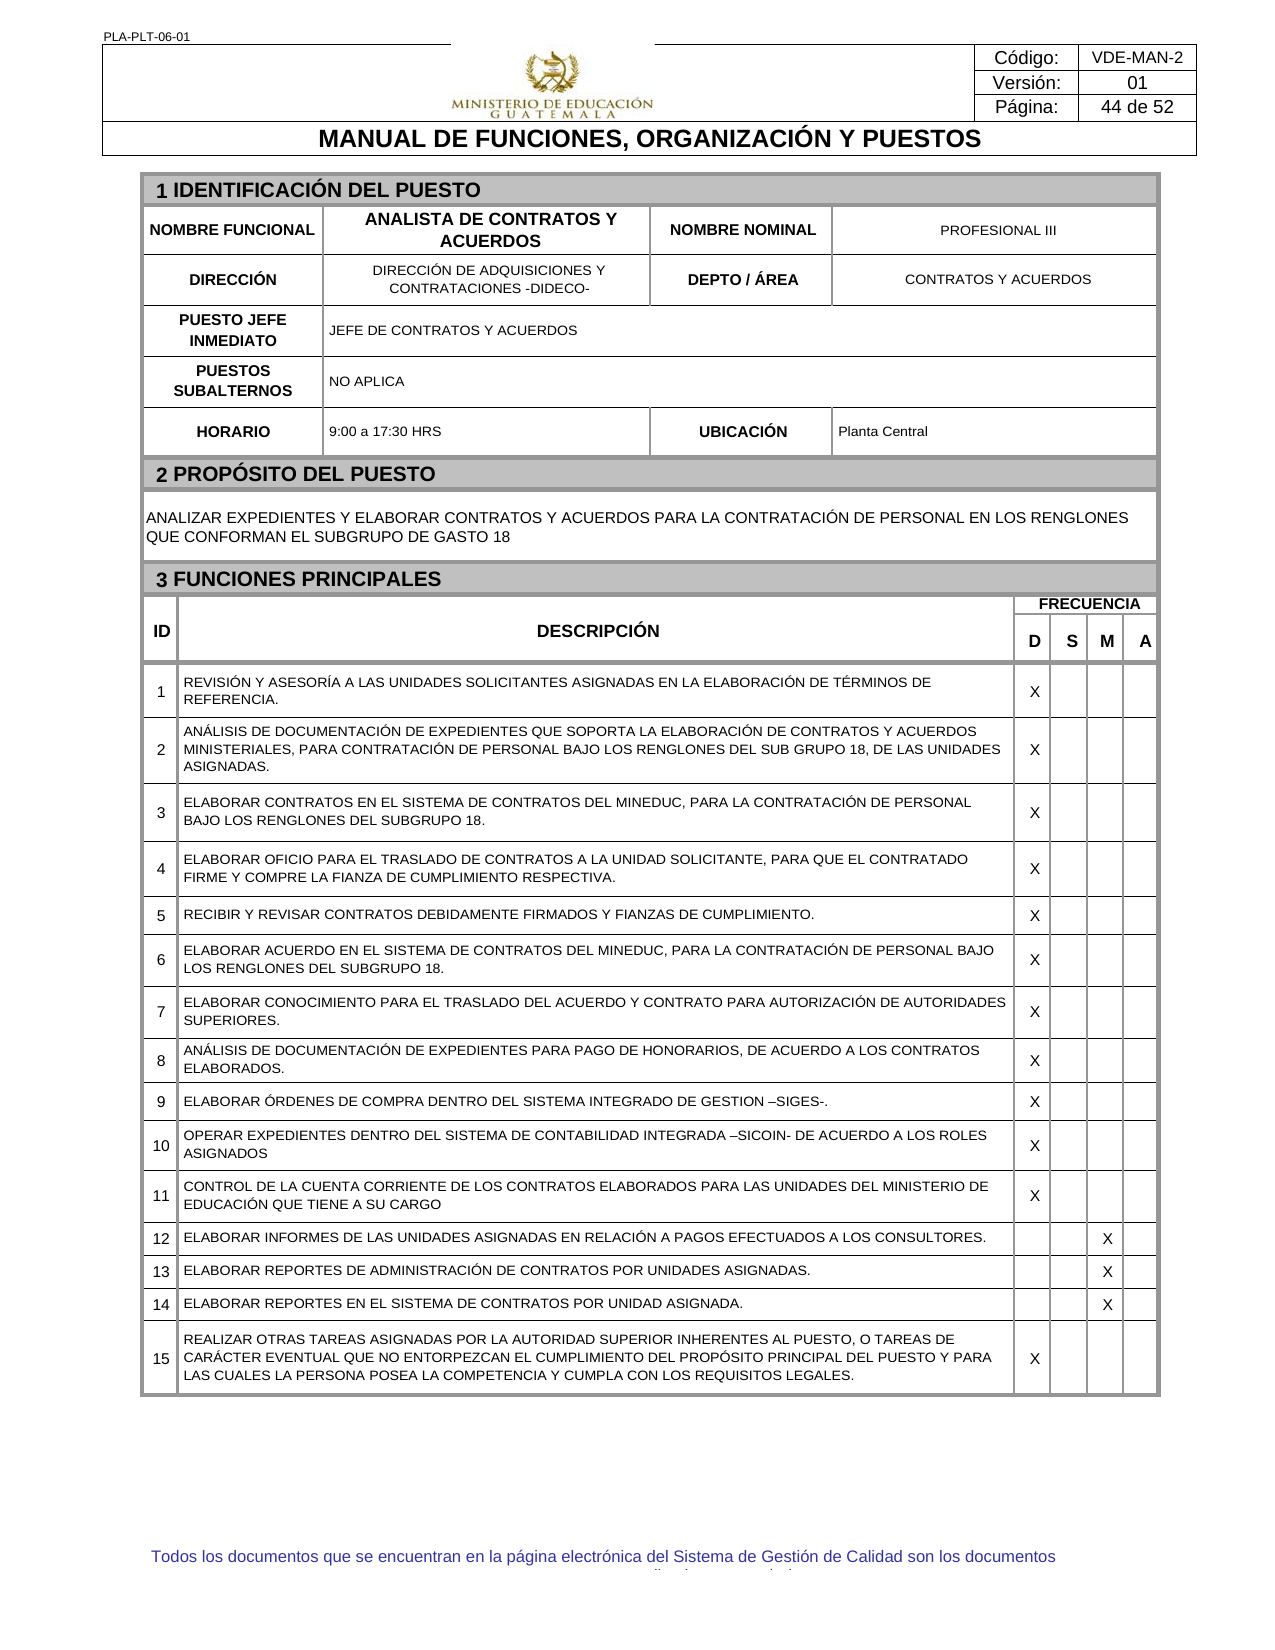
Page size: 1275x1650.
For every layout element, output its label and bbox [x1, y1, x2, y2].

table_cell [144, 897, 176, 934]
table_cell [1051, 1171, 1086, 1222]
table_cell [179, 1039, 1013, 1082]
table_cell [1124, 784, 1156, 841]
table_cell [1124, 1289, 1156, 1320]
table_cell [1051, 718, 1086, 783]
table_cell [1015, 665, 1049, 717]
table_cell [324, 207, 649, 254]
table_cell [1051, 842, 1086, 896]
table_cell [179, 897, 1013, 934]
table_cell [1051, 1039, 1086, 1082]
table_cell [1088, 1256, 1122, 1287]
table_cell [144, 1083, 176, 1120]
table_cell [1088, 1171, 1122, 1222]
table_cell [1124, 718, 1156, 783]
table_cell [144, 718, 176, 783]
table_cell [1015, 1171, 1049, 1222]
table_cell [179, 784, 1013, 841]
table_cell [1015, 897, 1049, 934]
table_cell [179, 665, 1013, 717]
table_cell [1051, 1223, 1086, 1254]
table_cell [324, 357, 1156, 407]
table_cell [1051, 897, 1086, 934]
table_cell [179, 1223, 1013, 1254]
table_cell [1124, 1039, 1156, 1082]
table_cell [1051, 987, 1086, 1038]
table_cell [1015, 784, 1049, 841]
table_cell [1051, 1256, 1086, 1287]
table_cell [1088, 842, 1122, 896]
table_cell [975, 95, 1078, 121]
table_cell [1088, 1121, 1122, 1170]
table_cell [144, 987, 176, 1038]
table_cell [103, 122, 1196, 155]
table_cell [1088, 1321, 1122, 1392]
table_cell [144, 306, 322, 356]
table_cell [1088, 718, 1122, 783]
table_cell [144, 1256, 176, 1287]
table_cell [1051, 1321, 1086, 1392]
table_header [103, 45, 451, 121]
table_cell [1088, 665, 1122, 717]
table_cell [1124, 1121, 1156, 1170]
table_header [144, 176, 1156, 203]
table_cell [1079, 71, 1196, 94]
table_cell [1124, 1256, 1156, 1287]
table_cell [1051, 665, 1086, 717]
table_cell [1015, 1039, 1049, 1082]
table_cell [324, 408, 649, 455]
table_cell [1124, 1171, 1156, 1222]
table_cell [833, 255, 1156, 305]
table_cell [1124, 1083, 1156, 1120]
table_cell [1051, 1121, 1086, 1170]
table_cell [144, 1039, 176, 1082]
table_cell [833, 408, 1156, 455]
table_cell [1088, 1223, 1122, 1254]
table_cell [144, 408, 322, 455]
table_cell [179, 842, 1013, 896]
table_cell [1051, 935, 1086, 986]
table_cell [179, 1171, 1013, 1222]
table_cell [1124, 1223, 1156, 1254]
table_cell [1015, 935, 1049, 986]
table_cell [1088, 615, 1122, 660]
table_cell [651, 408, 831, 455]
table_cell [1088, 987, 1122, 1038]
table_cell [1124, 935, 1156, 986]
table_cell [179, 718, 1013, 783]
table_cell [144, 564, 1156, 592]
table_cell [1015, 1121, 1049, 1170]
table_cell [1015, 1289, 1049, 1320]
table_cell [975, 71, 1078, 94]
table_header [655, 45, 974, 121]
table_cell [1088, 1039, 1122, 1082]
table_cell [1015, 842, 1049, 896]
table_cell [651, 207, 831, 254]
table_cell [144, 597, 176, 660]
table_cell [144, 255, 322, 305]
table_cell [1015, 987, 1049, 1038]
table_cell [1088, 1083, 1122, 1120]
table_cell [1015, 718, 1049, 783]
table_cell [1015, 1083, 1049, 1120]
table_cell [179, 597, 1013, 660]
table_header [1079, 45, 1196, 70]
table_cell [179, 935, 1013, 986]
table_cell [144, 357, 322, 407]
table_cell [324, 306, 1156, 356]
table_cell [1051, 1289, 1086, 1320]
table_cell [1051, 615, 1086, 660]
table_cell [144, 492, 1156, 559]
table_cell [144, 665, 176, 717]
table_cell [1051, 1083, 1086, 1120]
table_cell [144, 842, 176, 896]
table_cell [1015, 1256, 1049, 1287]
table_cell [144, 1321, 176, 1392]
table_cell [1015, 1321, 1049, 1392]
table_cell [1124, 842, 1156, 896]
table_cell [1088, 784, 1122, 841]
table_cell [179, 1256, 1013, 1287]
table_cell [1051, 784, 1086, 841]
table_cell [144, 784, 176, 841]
picture [451, 44, 655, 121]
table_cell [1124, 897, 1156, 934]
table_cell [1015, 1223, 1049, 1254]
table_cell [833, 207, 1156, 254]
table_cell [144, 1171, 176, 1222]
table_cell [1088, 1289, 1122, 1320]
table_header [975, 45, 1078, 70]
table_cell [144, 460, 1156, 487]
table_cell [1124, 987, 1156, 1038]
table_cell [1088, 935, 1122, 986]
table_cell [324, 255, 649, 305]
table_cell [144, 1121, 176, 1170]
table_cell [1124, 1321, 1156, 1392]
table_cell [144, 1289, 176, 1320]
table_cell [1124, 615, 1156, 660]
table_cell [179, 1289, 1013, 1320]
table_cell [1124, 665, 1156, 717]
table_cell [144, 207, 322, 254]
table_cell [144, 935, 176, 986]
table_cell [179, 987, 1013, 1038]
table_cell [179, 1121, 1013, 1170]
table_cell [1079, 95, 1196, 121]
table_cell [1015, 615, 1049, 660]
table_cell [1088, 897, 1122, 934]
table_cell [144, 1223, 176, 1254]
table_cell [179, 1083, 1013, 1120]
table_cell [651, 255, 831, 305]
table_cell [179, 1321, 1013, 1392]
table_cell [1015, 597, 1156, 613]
